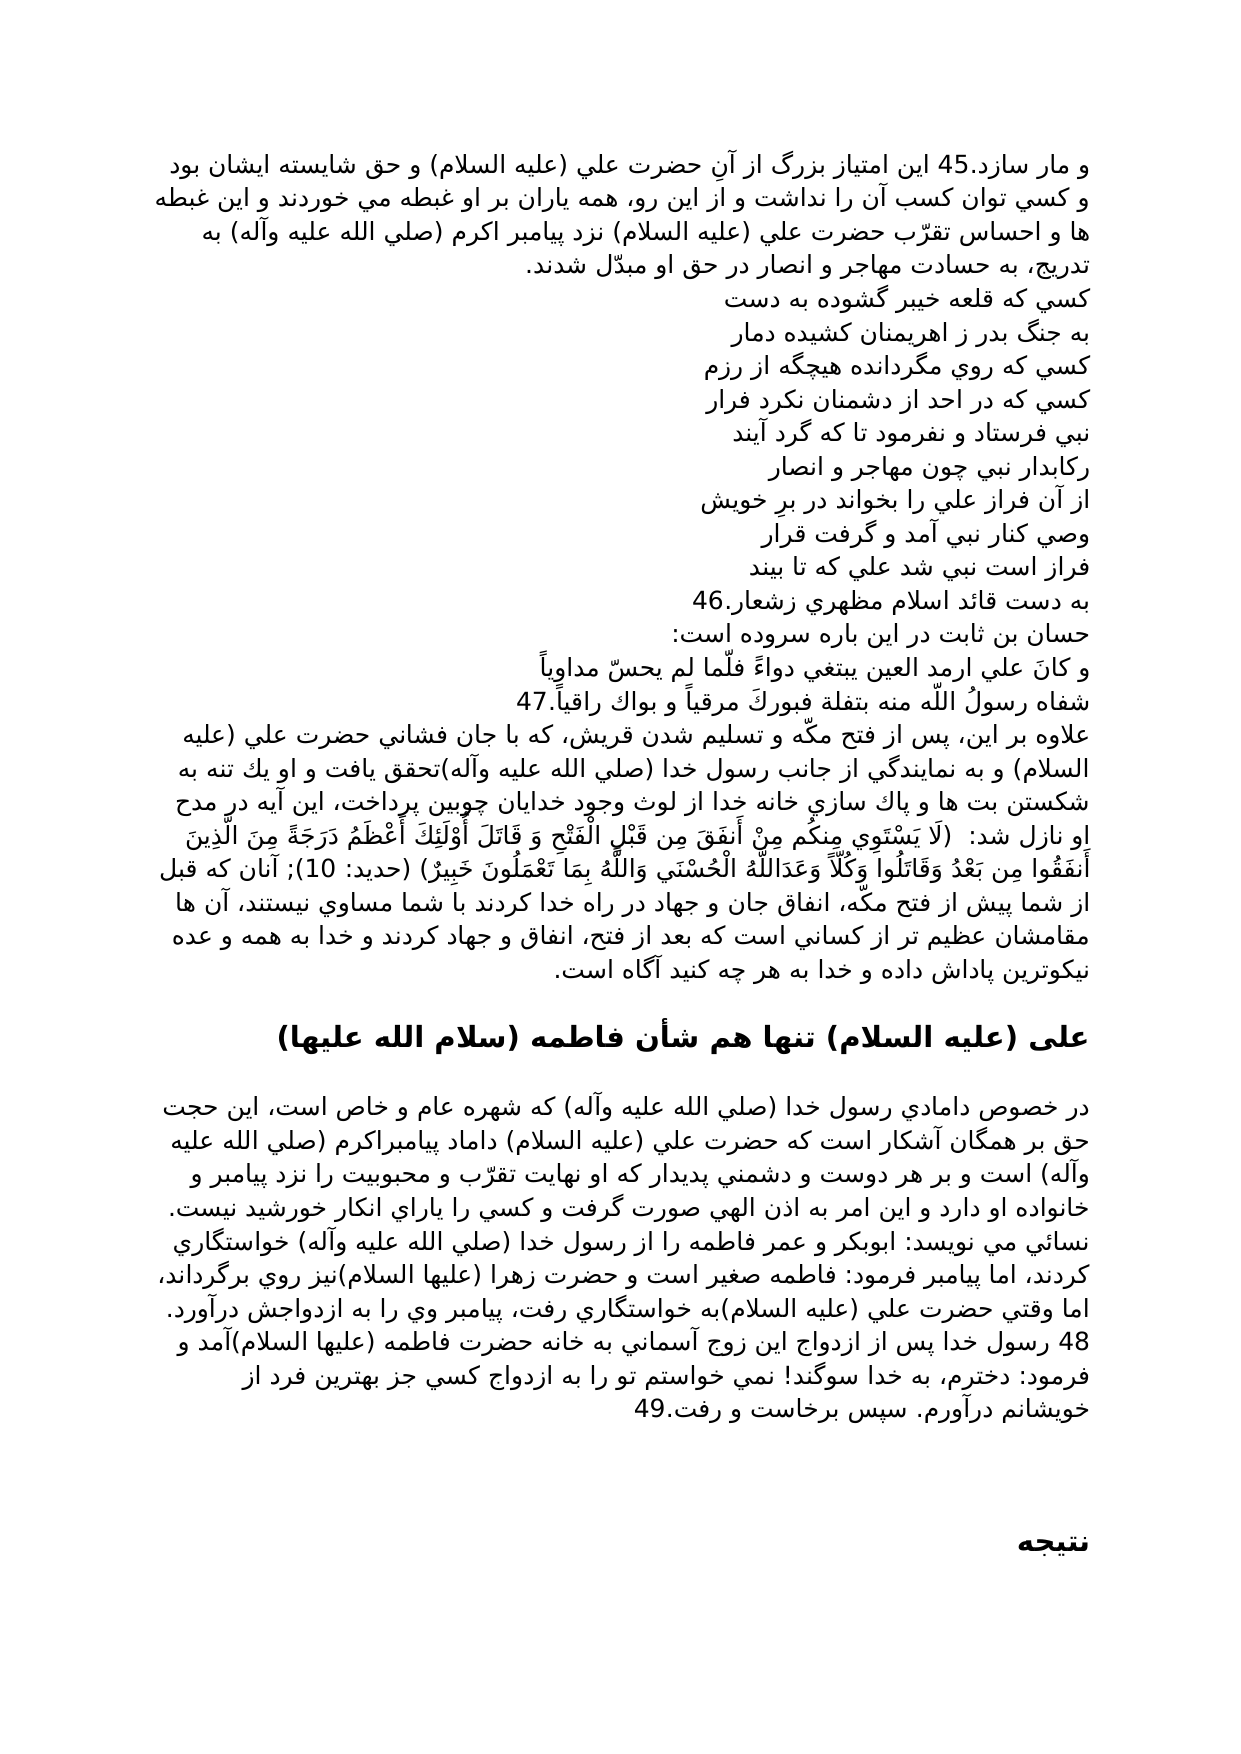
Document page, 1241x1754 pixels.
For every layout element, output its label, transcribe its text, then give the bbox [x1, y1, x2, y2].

text علی (علیه السلام) تنها هم شأن فاطمه (سلام الله علیها) [150, 1021, 1090, 1054]
text در خصوص دامادي رسول خدا (صلي الله عليه وآله) كه شهره عام و خاص است، اين حجت حق بر همگان آشكار است كه حضرت علي (عليه السلام) داماد پيامبراكرم (صلي الله عليه وآله) است و بر هر دوست و دشمني پديدار كه او نهايت تقرّب و محبوبيت را نزد پيامبر و خانواده او دارد و اين امر به اذن الهي صورت گرفت و كسي را ياراي انكار خورشيد نيست. نسائي مي نويسد: ابوبكر و عمر فاطمه را از رسول خدا (صلي الله عليه وآله) خواستگاري كردند، اما پيامبر فرمود: فاطمه صغير است و حضرت زهرا (عليها السلام)نيز روي برگرداند، اما وقتي حضرت علي (عليه السلام)به خواستگاري رفت، پيامبر وي را به ازدواجش درآورد.48 رسول خدا پس از ازدواج اين زوج آسماني به خانه حضرت فاطمه (عليها السلام)آمد و فرمود: دخترم، به خدا سوگند! نمي خواستم تو را به ازدواج كسي جز بهترين فرد از خويشانم درآورم. سپس برخاست و رفت.49 [150, 1092, 1090, 1423]
text نتيجه [150, 1525, 1090, 1592]
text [150, 150, 1090, 1016]
